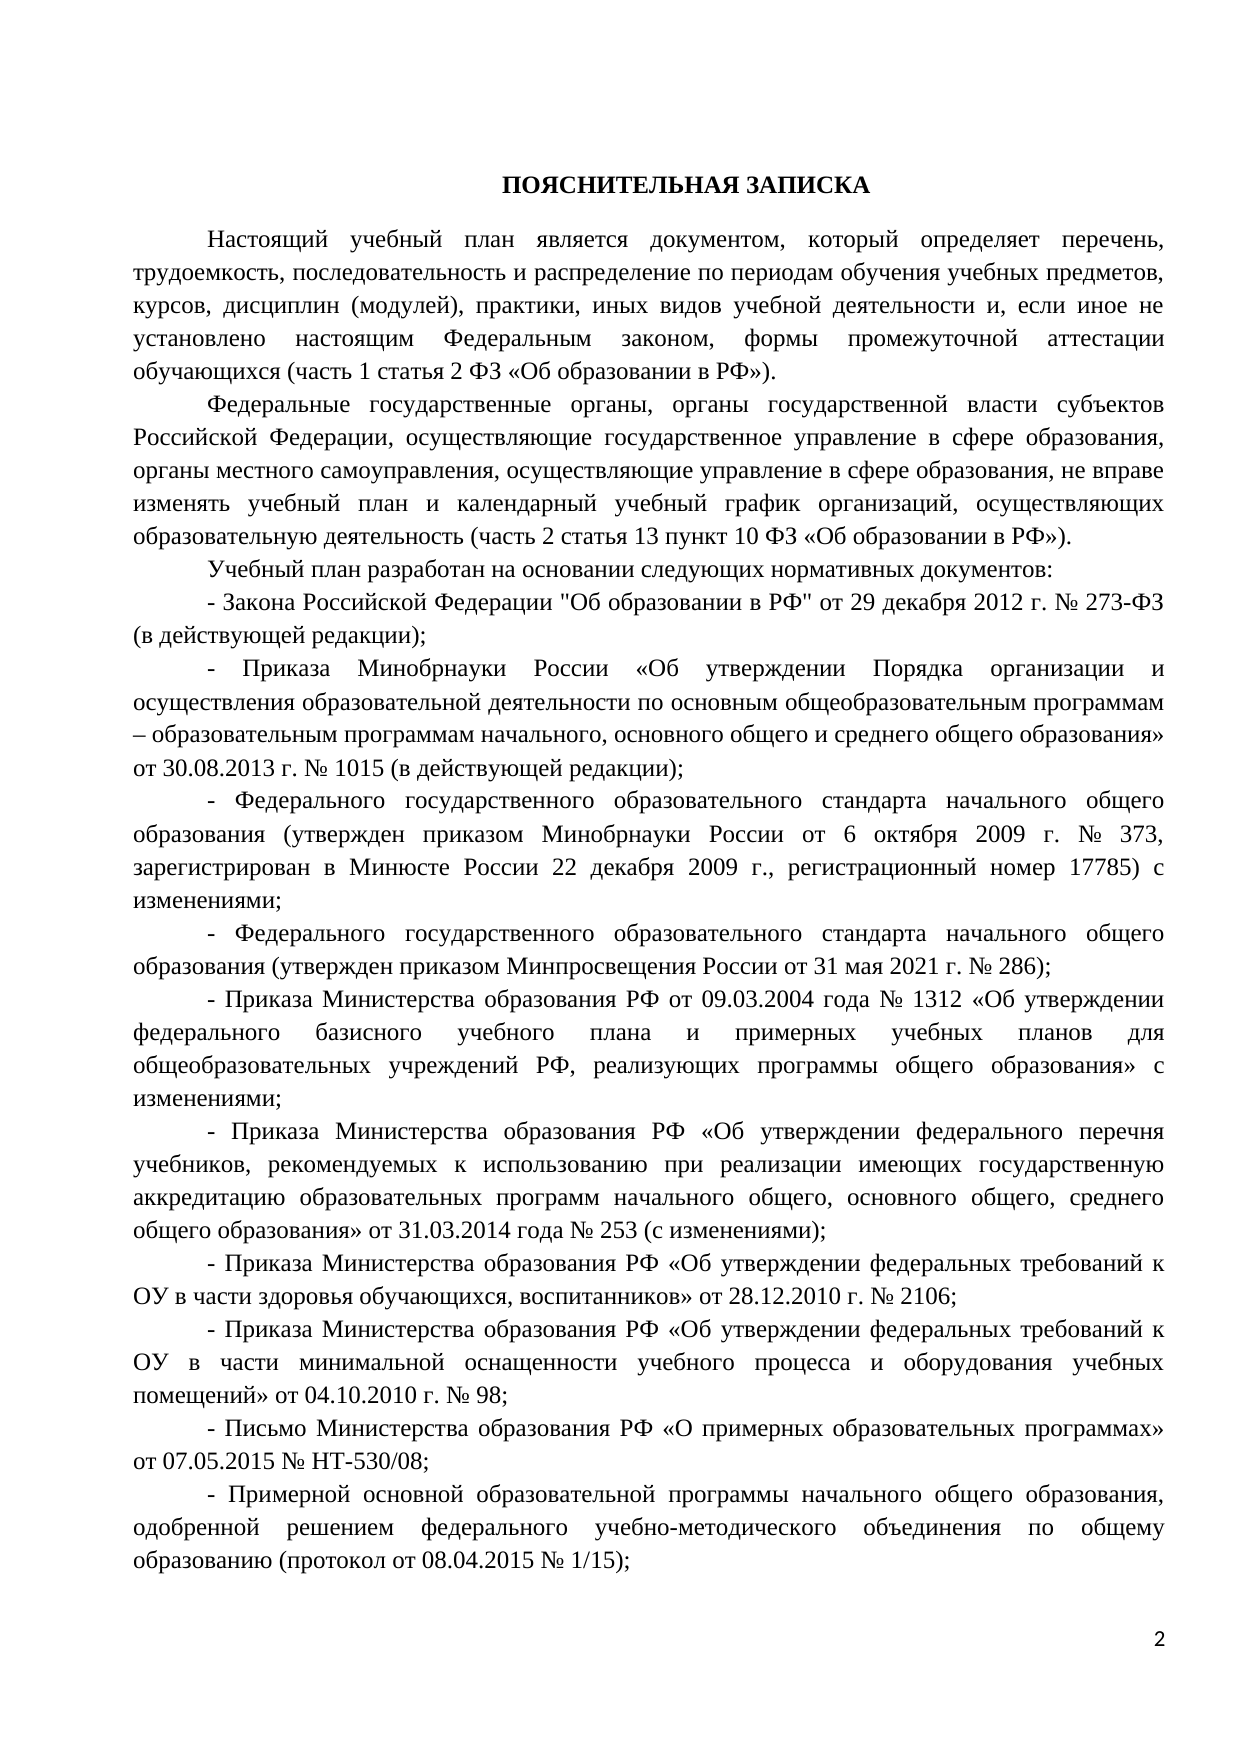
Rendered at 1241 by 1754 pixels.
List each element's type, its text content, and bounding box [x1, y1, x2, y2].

text - Приказа Минобрнауки России «Об утверждении Порядка организации и осуществления образовательной деятельности по основным общеобразовательным программам – образовательным программам начального, основного общего и среднего общего образования» от 30.08.2013 г. № 1015 (в действующей редакции); [133, 653, 1165, 781]
text - Приказа Министерства образования РФ «Об утверждении федерального перечня учебников, рекомендуемых к использованию при реализации имеющих государственную аккредитацию образовательных программ начального общего, основного общего, среднего общего образования» от 31.03.2014 года № 253 (с изменениями); [133, 1116, 1165, 1244]
text - Примерной основной образовательной программы начального общего образования, одобренной решением федерального учебно-методического объединения по общему образованию (протокол от 08.04.2015 № 1/15); [133, 1479, 1165, 1574]
text - Федерального государственного образовательного стандарта начального общего образования (утвержден приказом Минпросвещения России от 31 мая 2021 г. № 286); [133, 918, 1165, 979]
text - Федерального государственного образовательного стандарта начального общего образования (утвержден приказом Минобрнауки России от 6 октября 2009 г. № 373, зарегистрирован в Минюсте России 22 декабря 2009 г., регистрационный номер 17785) с изменениями; [133, 786, 1165, 913]
text - Письмо Министерства образования РФ «О примерных образовательных программах» от 07.05.2015 № НТ-530/08; [133, 1413, 1165, 1475]
text - Приказа Министерства образования РФ «Об утверждении федеральных требований к ОУ в части здоровья обучающихся, воспитанников» от 28.12.2010 г. № 2106; [133, 1248, 1165, 1310]
text ПОЯСНИТЕЛЬНАЯ ЗАПИСКА [133, 170, 1165, 199]
text Федеральные государственные органы, органы государственной власти субъектов Российской Федерации, осуществляющие государственное управление в сфере образования, органы местного самоуправления, осуществляющие управление в сфере образования, не вправе изменять учебный план и календарный учебный график организаций, осуществляющих образовательную деятельность (часть 2 статья 13 пункт 10 ФЗ «Об образовании в РФ»). [133, 389, 1165, 550]
text Учебный план разработан на основании следующих нормативных документов: [133, 554, 1165, 583]
text - Закона Российской Федерации "Об образовании в РФ" от 29 декабря 2012 г. № 273-ФЗ (в действующей редакции); [133, 587, 1165, 649]
text - Приказа Министерства образования РФ от 09.03.2004 года № 1312 «Об утверждении федерального базисного учебного плана и примерных учебных планов для общеобразовательных учреждений РФ, реализующих программы общего образования» с изменениями; [133, 984, 1165, 1112]
text - Приказа Министерства образования РФ «Об утверждении федеральных требований к ОУ в части минимальной оснащенности учебного процесса и оборудования учебных помещений» от 04.10.2010 г. № 98; [133, 1314, 1165, 1409]
text Настоящий учебный план является документом, который определяет перечень, трудоемкость, последовательность и распределение по периодам обучения учебных предметов, курсов, дисциплин (модулей), практики, иных видов учебной деятельности и, если иное не установлено настоящим Федеральным законом, формы промежуточной аттестации обучающихся (часть 1 статья 2 ФЗ «Об образовании в РФ»). [133, 224, 1165, 385]
